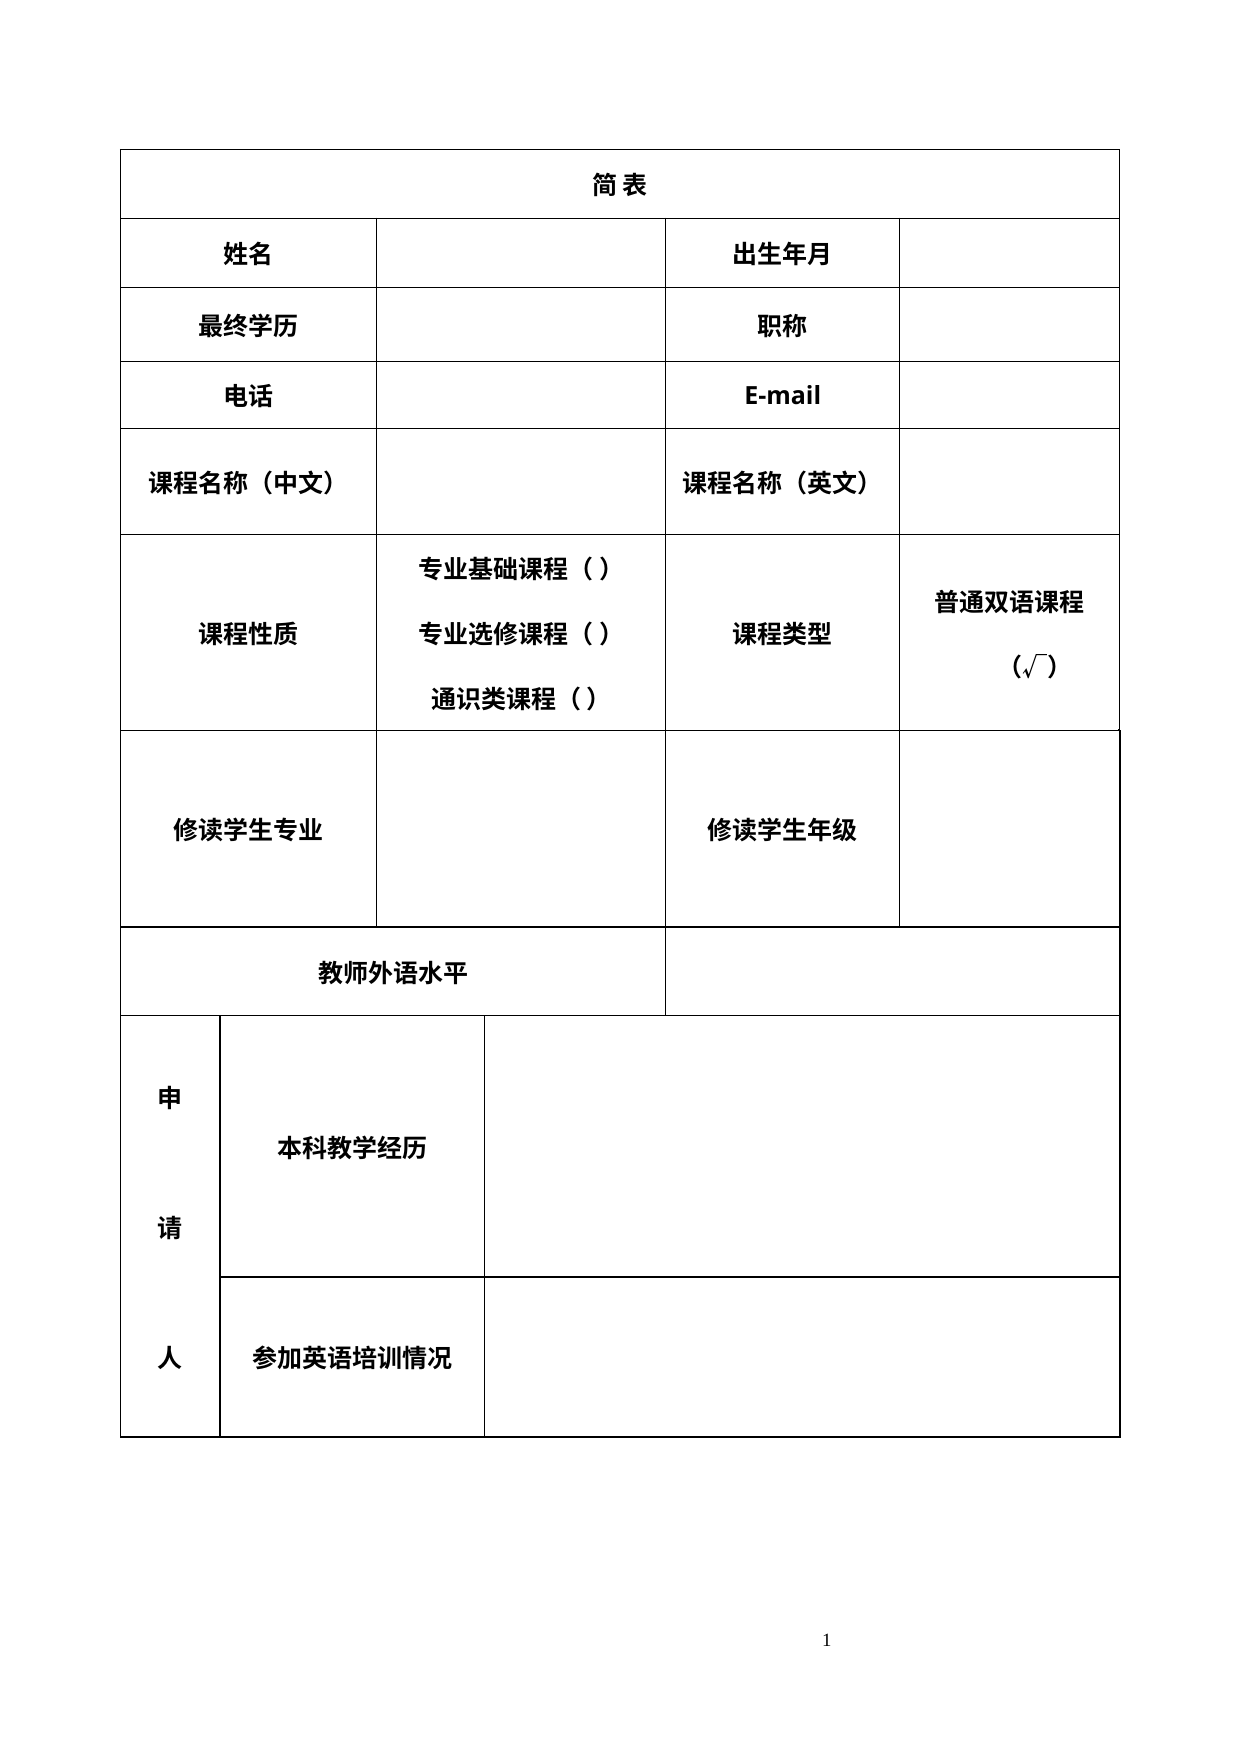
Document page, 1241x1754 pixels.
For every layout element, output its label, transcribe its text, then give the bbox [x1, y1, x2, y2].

table_cell [900, 362, 1119, 428]
table_cell 出生年月 [666, 219, 899, 287]
table_cell 职称 [666, 288, 899, 361]
table_cell [377, 731, 665, 926]
table_header 简 表 [121, 150, 1119, 218]
table_cell [900, 288, 1119, 361]
table_cell [485, 1278, 1119, 1436]
table_cell 本科教学经历 [221, 1016, 484, 1276]
table_cell 参加英语培训情况 [221, 1278, 484, 1436]
table_cell [485, 1016, 1119, 1276]
table_cell 最终学历 [121, 288, 376, 361]
table_cell [377, 288, 665, 361]
table_cell 课程性质 [121, 535, 376, 730]
table_cell [900, 731, 1119, 926]
table_cell E-mail [666, 362, 899, 428]
table_cell 课程名称（英文） [666, 429, 899, 534]
table_cell [666, 928, 1119, 1015]
table_cell [377, 219, 665, 287]
table_cell 申 请 人 情 况 [121, 1016, 219, 1436]
table_cell [900, 219, 1119, 287]
table_cell 课程类型 [666, 535, 899, 730]
table_cell [377, 429, 665, 534]
table_cell 教师外语水平 [121, 928, 665, 1015]
table_cell 专业基础课程（ ） 专业选修课程（ ） 通识类课程（ ） [377, 535, 665, 730]
table_cell [900, 429, 1119, 534]
table_cell 电话 [121, 362, 376, 428]
table_cell 普通双语课程（√） [900, 535, 1119, 730]
table_cell 姓名 [121, 219, 376, 287]
table_cell 课程名称（中文） [121, 429, 376, 534]
table_cell 修读学生专业 [121, 731, 376, 926]
table_cell 修读学生年级 [666, 731, 899, 926]
table_cell [377, 362, 665, 428]
